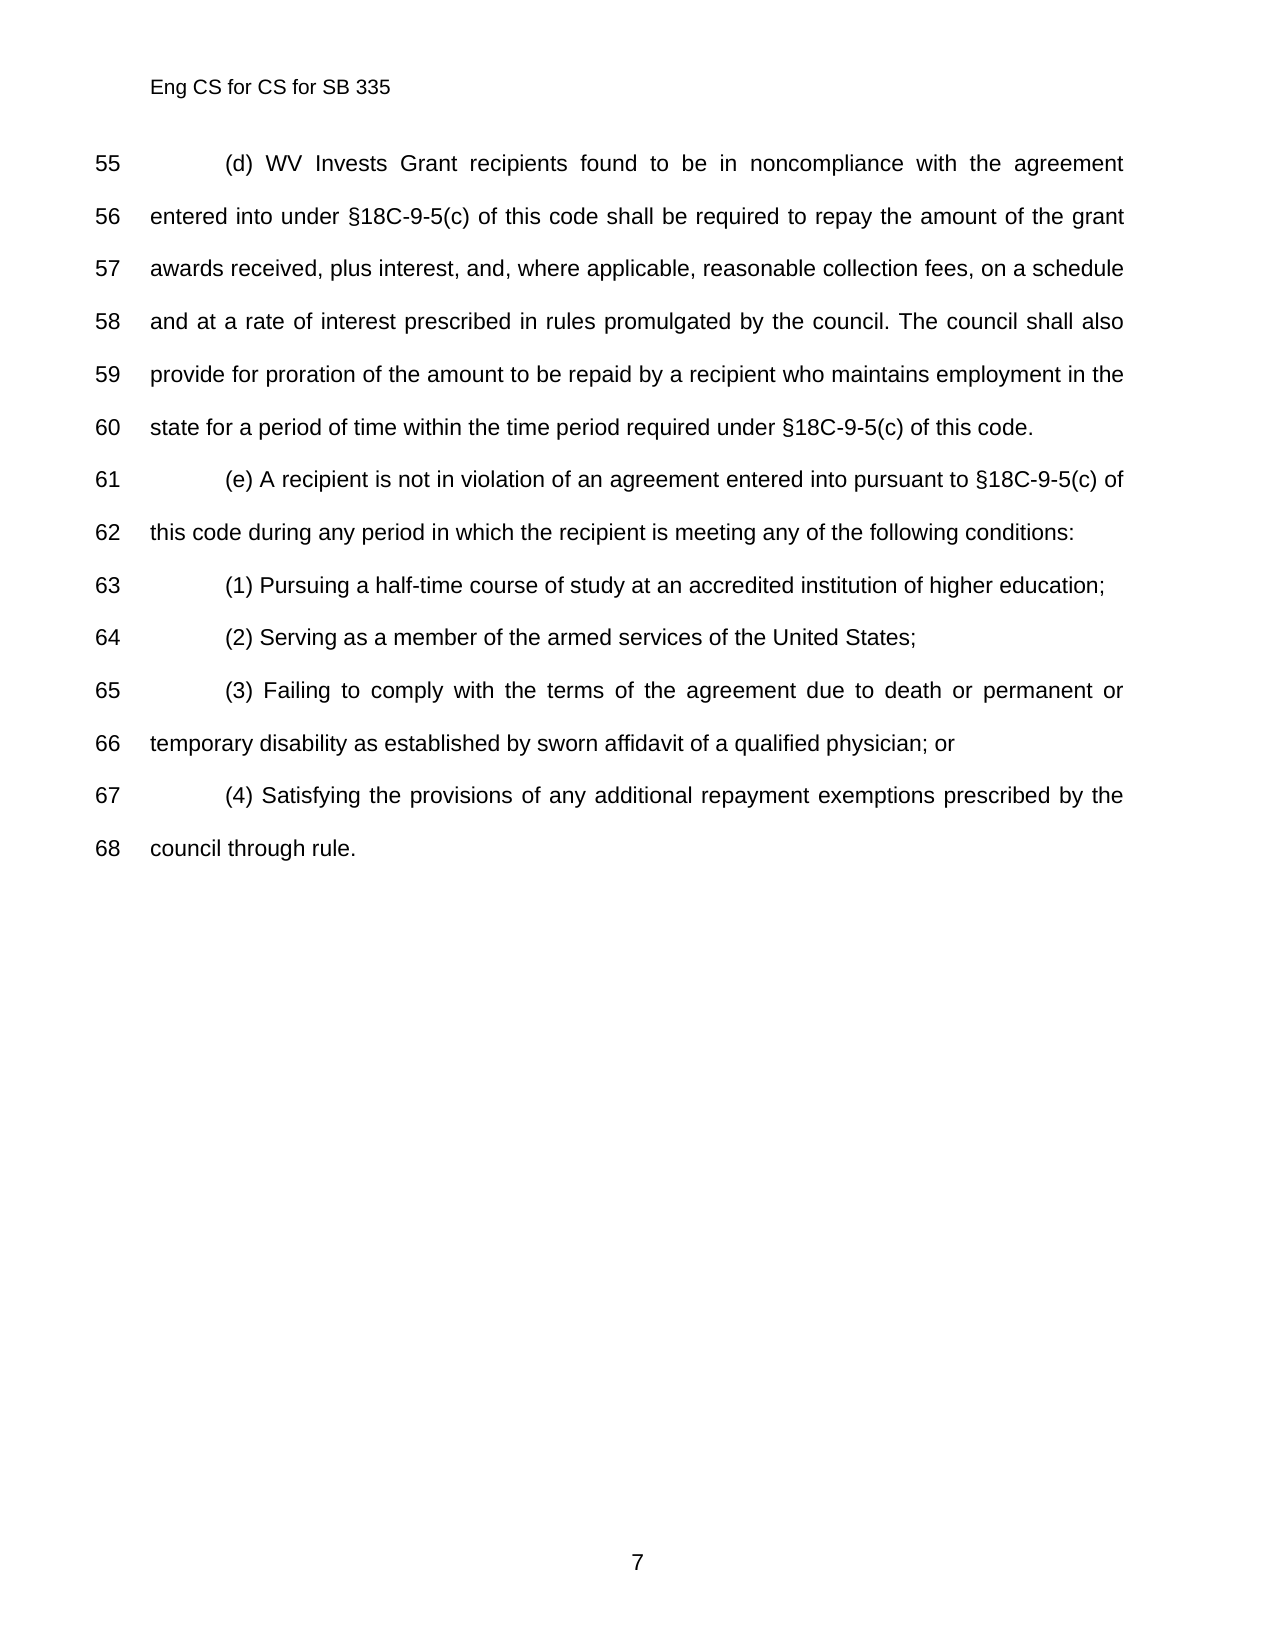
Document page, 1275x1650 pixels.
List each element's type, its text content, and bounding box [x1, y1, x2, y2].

text (e) A recipient is not in violation of an agreement entered into pursuant to §18C-9-5(c) of this code during any period in which the recipient is meeting any of the following conditions: [150, 466, 1125, 545]
text (4) Satisfying the provisions of any additional repayment exemptions prescribed by the council through rule. [150, 782, 1125, 862]
text (d) WV Invests Grant recipients found to be in noncompliance with the agreement entered into under §18C-9-5(c) of this code shall be required to repay the amount of the grant awards received, plus interest, and, where applicable, reasonable collection fees, on a schedule and at a rate of interest prescribed in rules promulgated by the council. The council shall also provide for proration of the amount to be repaid by a recipient who maintains employment in the state for a period of time within the time period required under §18C-9-5(c) of this code. [150, 150, 1125, 440]
text (1) Pursuing a half-time course of study at an accredited institution of higher education; [150, 572, 1125, 598]
text (2) Serving as a member of the armed services of the United States; [150, 624, 1125, 651]
text (3) Failing to comply with the terms of the agreement due to death or permanent or temporary disability as established by sworn affidavit of a qualified physician; or [150, 677, 1125, 756]
